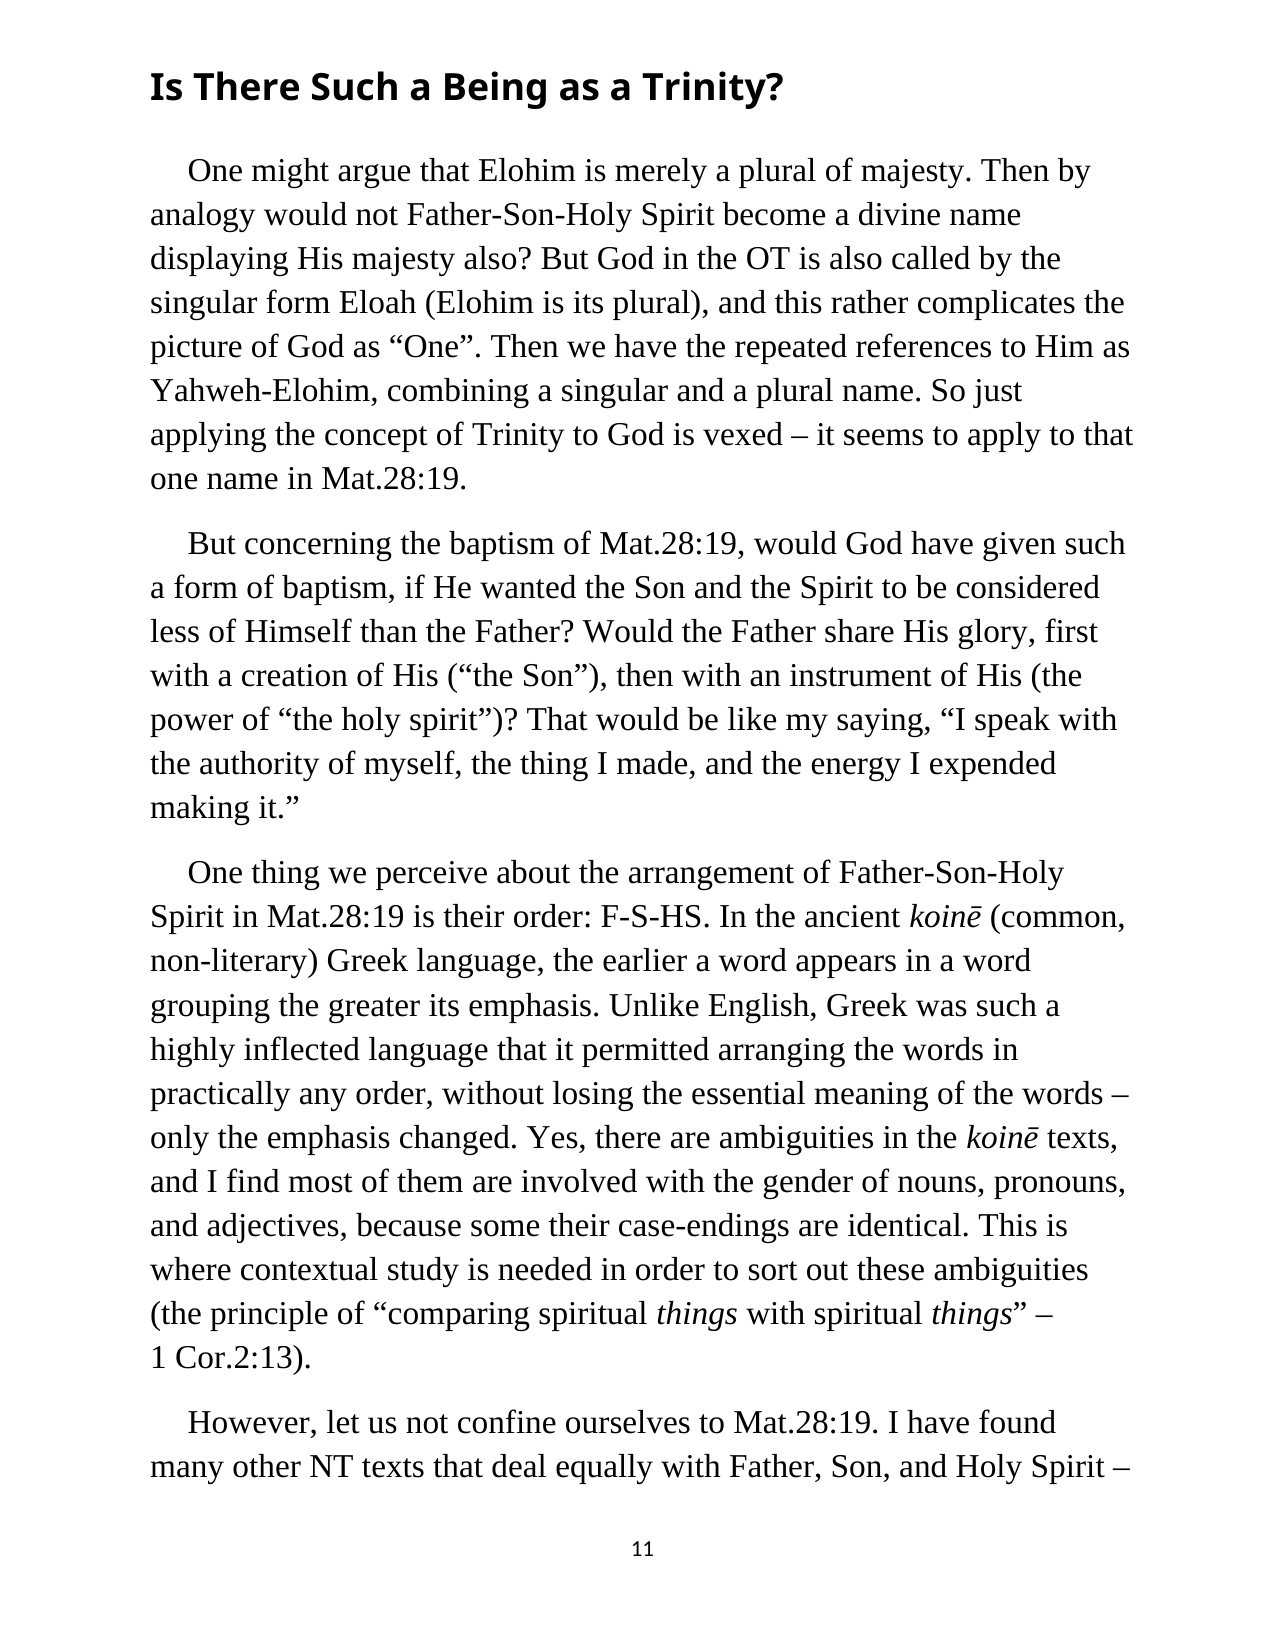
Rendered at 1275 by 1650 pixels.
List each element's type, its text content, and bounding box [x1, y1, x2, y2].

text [150, 1402, 1134, 1484]
text One might argue that Elohim is merely a plural of majesty. Then by analogy would not Father-Son-Holy Spirit become a divine name displaying His majesty also? But God in the OT is also called by the singular form Eloah (Elohim is its plural), and this rather complicates the picture of God as “One”. Then we have the repeated references to Him as Yahweh-Elohim, combining a singular and a plural name. So just applying the concept of Trinity to God is vexed – it seems to apply to that one name in Mat.28:19. [150, 150, 1134, 497]
text One thing we perceive about the arrangement of Father-Son-Holy Spirit in Mat.28:19 is their order: F-S-HS. In the ancient koinē (common, non-literary) Greek language, the earlier a word appears in a word grouping the greater its emphasis. Unlike English, Greek was such a highly inflected language that it permitted arranging the words in practically any order, without losing the essential meaning of the words – only the emphasis changed. Yes, there are ambiguities in the koinē texts, and I find most of them are involved with the gender of nouns, pronouns, and adjectives, because some their case-endings are identical. This is where contextual study is needed in order to sort out these ambiguities (the principle of “comparing spiritual things with spiritual things” – 1 Cor.2:13). [150, 853, 1134, 1376]
text But concerning the baptism of Mat.28:19, would God have given such a form of baptism, if He wanted the Son and the Spirit to be considered less of Himself than the Father? Would the Father share His glory, first with a creation of His (“the Son”), then with an instrument of His (the power of “the holy spirit”)? That would be like my saying, “I speak with the authority of myself, the thing I made, and the energy I expended making it.” [150, 523, 1134, 826]
